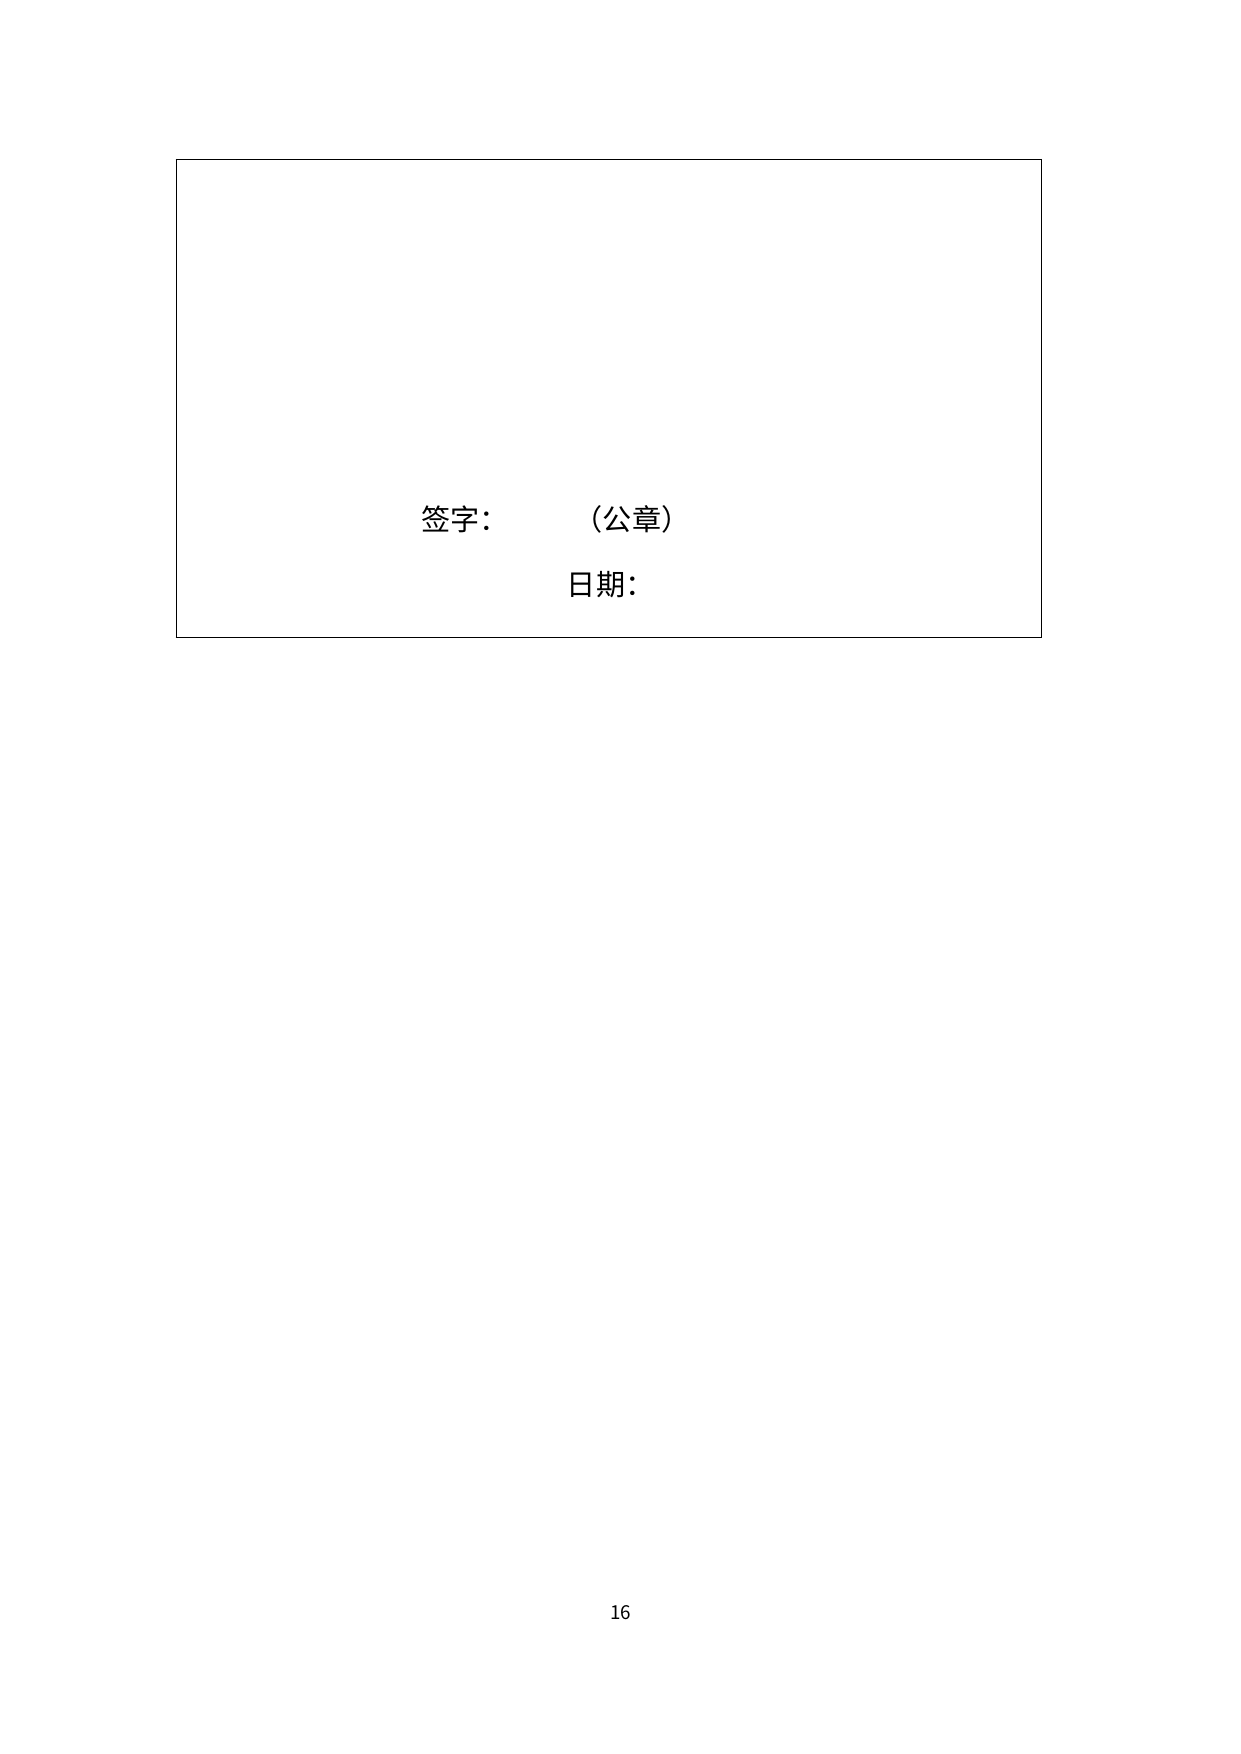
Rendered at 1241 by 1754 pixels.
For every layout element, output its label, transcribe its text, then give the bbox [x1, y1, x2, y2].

table_header 签字： （公章） 日期： [177, 160, 1041, 637]
